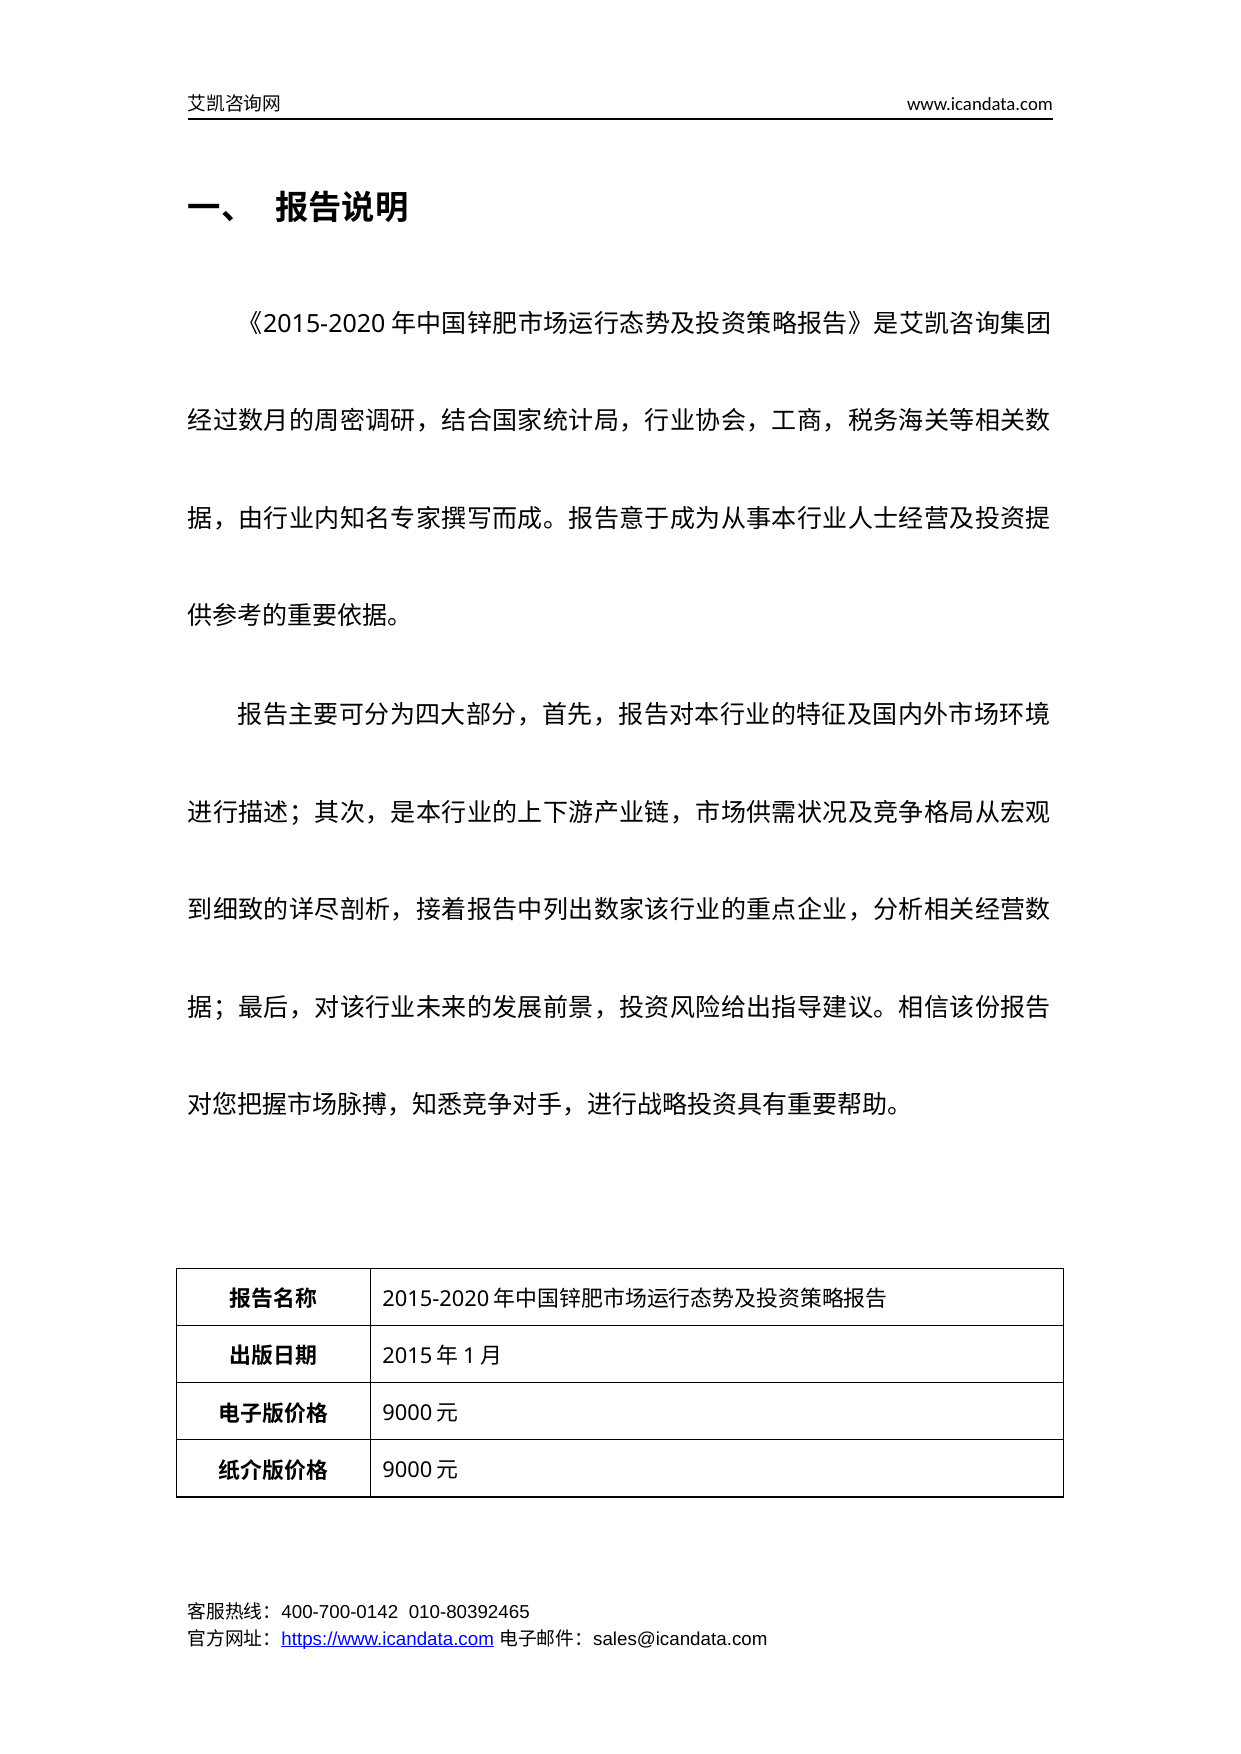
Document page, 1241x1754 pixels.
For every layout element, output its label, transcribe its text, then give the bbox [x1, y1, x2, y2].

text 《2015-2020年中国锌肥市场运行态势及投资策略报告》是艾凯咨询集团经过数月的周密调研，结合国家统计局，行业协会，工商，税务海关等相关数据，由行业内知名专家撰写而成。报告意于成为从事本行业人士经营及投资提供参考的重要依据。 [187, 289, 1053, 646]
table_cell 出版日期 [177, 1326, 370, 1382]
table_header 2015-2020年中国锌肥市场运行态势及投资策略报告 [371, 1269, 1063, 1325]
table_cell 9000元 [371, 1383, 1063, 1439]
text 报告主要可分为四大部分，首先，报告对本行业的特征及国内外市场环境进行描述；其次，是本行业的上下游产业链，市场供需状况及竞争格局从宏观到细致的详尽剖析，接着报告中列出数家该行业的重点企业，分析相关经营数据；最后，对该行业未来的发展前景，投资风险给出指导建议。相信该份报告对您把握市场脉搏，知悉竞争对手，进行战略投资具有重要帮助。 [187, 681, 1053, 1136]
subtitle 报告说明 [187, 172, 1053, 237]
table_header 报告名称 [177, 1269, 370, 1325]
table_cell 纸介版价格 [177, 1440, 370, 1496]
table_cell 2015年1月 [371, 1326, 1063, 1382]
table_cell 9000元 [371, 1440, 1063, 1496]
table_cell 电子版价格 [177, 1383, 370, 1439]
